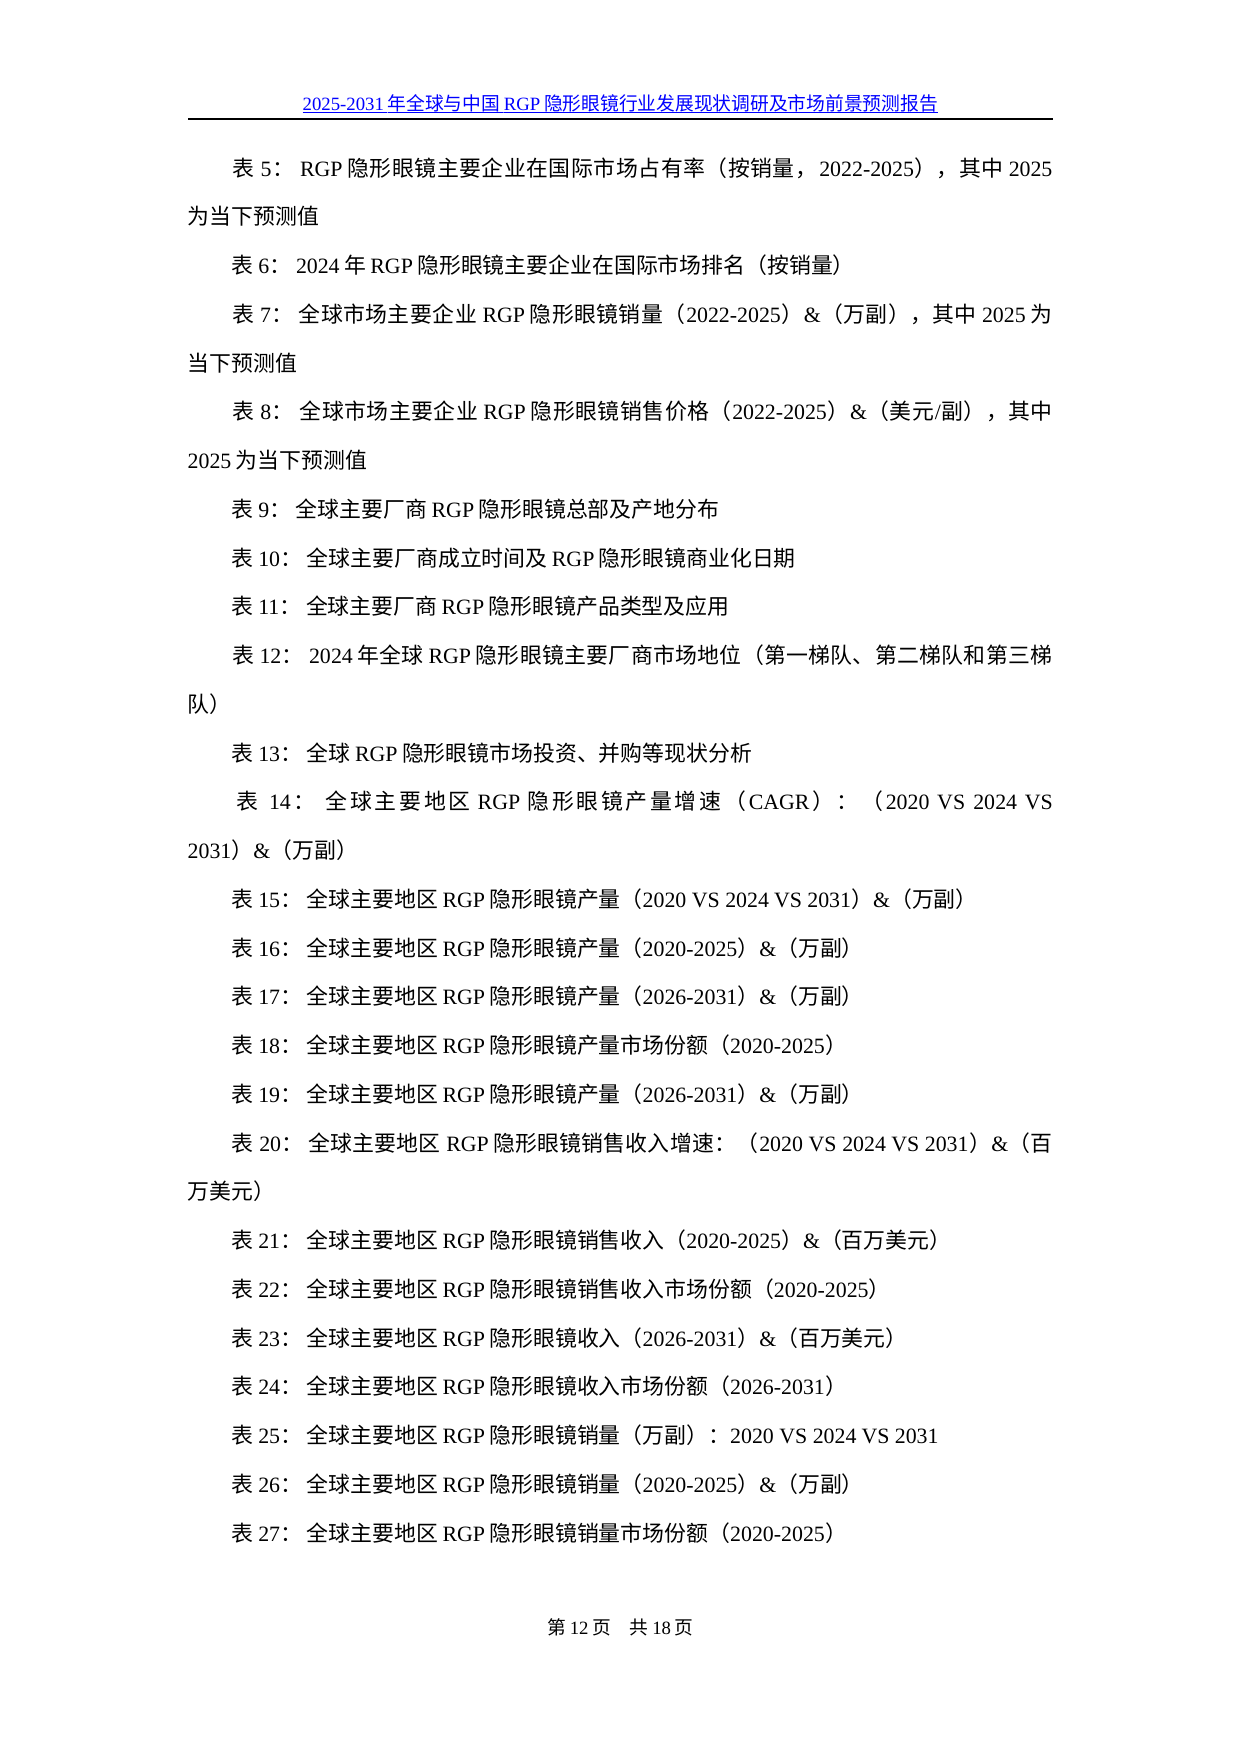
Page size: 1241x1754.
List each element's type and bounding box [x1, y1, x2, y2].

text [187, 150, 1053, 1548]
